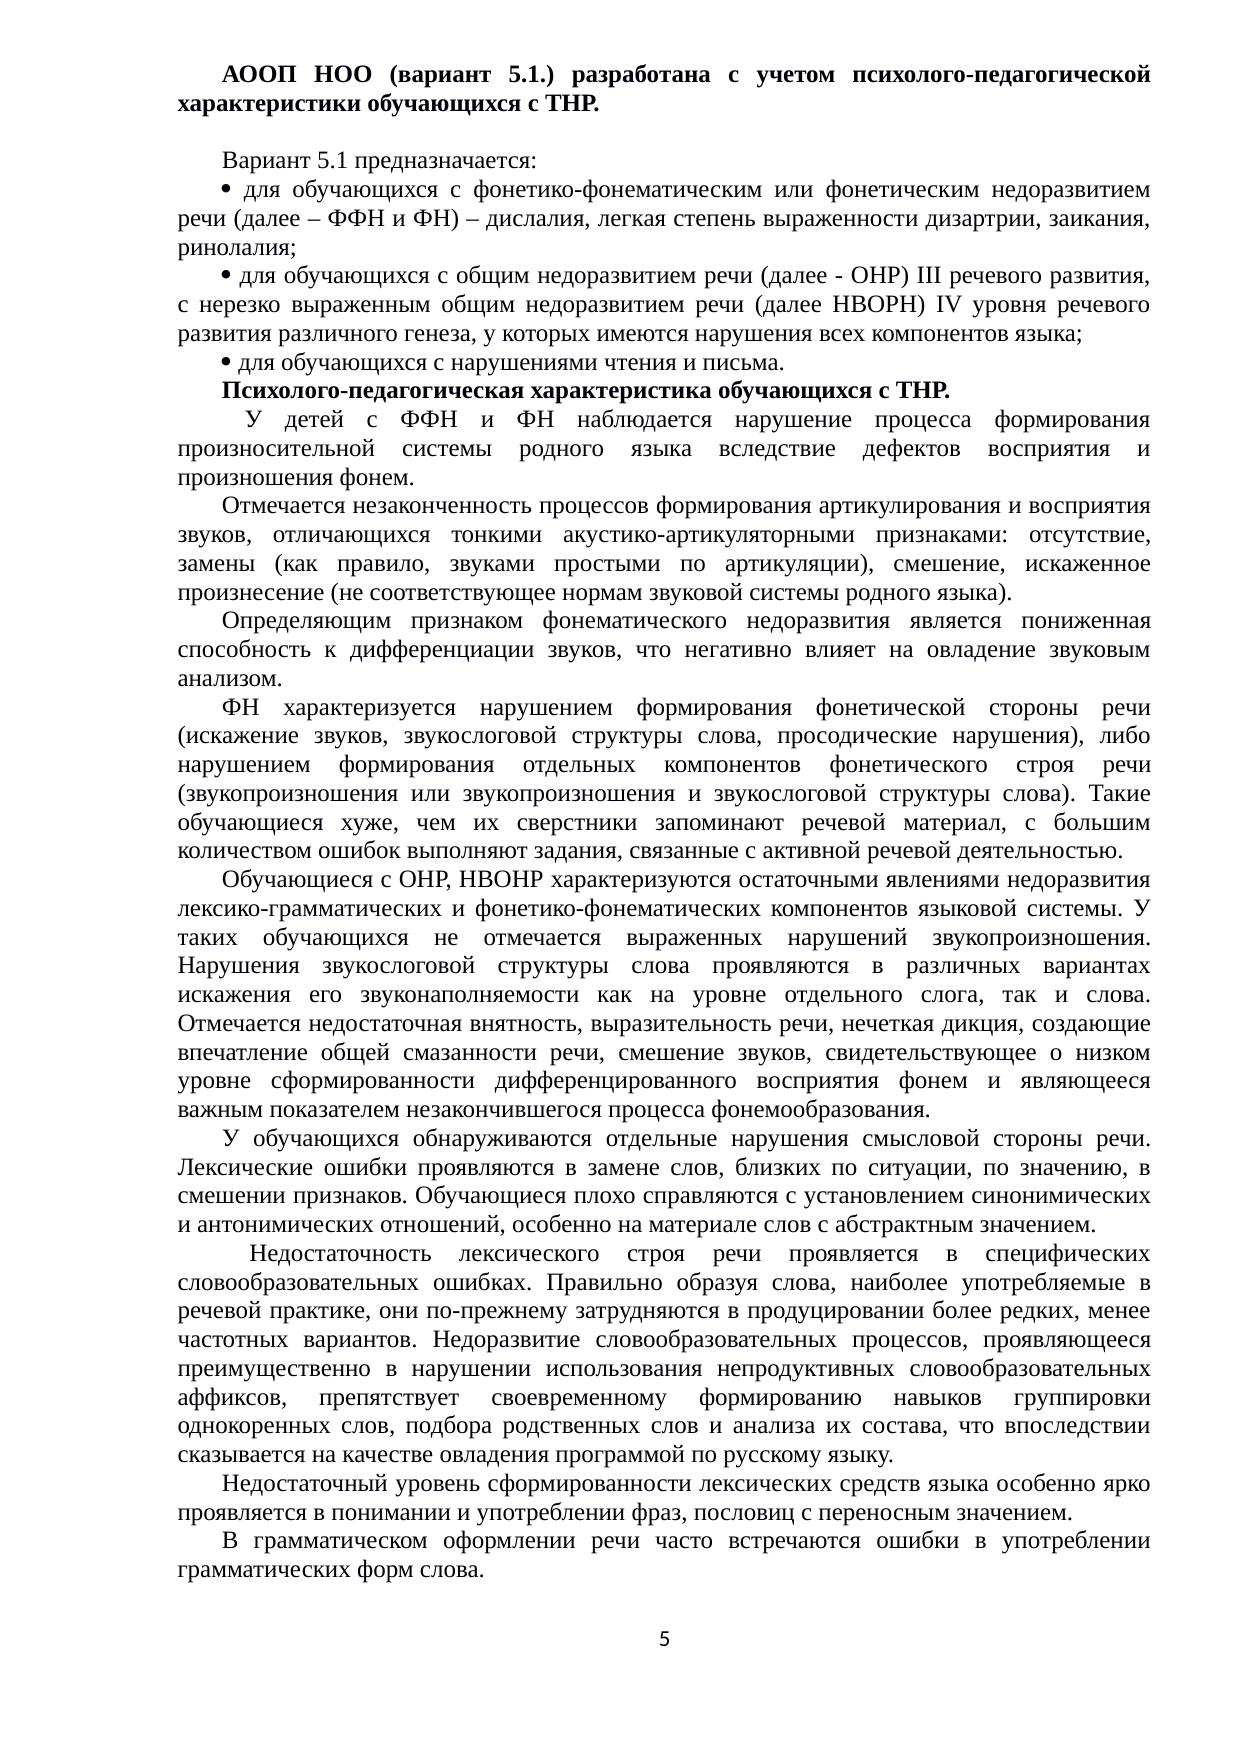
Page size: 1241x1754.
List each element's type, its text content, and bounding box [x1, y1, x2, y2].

text В грамматическом оформлении речи часто встречаются ошибки в употреблении грамматических форм слова. [177, 1525, 1152, 1583]
text Недостаточность лексического строя речи проявляется в специфических словообразовательных ошибках. Правильно образуя слова, наиболее употребляемые в речевой практике, они по-прежнему затрудняются в продуцировании более редких, менее частотных вариантов. Недоразвитие словообразовательных процессов, проявляющееся преимущественно в нарушении использования непродуктивных словообразовательных аффиксов, препятствует своевременному формированию навыков группировки однокоренных слов, подбора родственных слов и анализа их состава, что впоследствии сказывается на качестве овладения программой по русскому языку. [177, 1238, 1152, 1468]
text для обучающихся с фонетико-фонематическим или фонетическим недоразвитием речи (далее – ФФН и ФН) – дислалия, легкая степень выраженности дизартрии, заикания, ринолалия; [177, 174, 1152, 260]
text Недостаточный уровень сформированности лексических средств языка особенно ярко проявляется в понимании и употреблении фраз, пословиц с переносным значением. [177, 1468, 1152, 1525]
text У обучающихся обнаруживаются отдельные нарушения смысловой стороны речи. Лексические ошибки проявляются в замене слов, близких по ситуации, по значению, в смешении признаков. Обучающиеся плохо справляются с установлением синонимических и антонимических отношений, особенно на материале слов с абстрактным значением. [177, 1123, 1152, 1238]
text Обучающиеся с ОНР, НВОНР характеризуются остаточными явлениями недоразвития лексико-грамматических и фонетико-фонематических компонентов языковой системы. У таких обучающихся не отмечается выраженных нарушений звукопроизношения. Нарушения звукослоговой структуры слова проявляются в различных вариантах искажения его звуконаполняемости как на уровне отдельного слога, так и слова. Отмечается недостаточная внятность, выразительность речи, нечеткая дикция, создающие впечатление общей смазанности речи, смешение звуков, свидетельствующее о низком уровне сформированности дифференцированного восприятия фонем и являющееся важным показателем незакончившегося процесса фонемообразования. [177, 864, 1152, 1123]
text Психолого-педагогическая характеристика обучающихся с ТНР. [177, 375, 1152, 404]
text У детей с ФФН и ФН наблюдается нарушение процесса формирования произносительной системы родного языка вследствие дефектов восприятия и произношения фонем. [177, 404, 1152, 490]
text АООП НОО (вариант 5.1.) разработана с учетом психолого-педагогической характеристики обучающихся с ТНР. [177, 59, 1152, 117]
text ФН характеризуется нарушением формирования фонетической стороны речи (искажение звуков, звукослоговой структуры слова, просодические нарушения), либо нарушением формирования отдельных компонентов фонетического строя речи (звукопроизношения или звукопроизношения и звукослоговой структуры слова). Такие обучающиеся хуже, чем их сверстники запоминают речевой материал, с большим количеством ошибок выполняют задания, связанные с активной речевой деятельностью. [177, 692, 1152, 864]
text Определяющим признаком фонематического недоразвития является пониженная способность к дифференциации звуков, что негативно влияет на овладение звуковым анализом. [177, 605, 1152, 692]
text для обучающихся с нарушениями чтения и письма. [177, 347, 1152, 375]
text для обучающихся с общим недоразвитием речи (далее - ОНР) III речевого развития, с нерезко выраженным общим недоразвитием речи (далее НВОРН) IV уровня речевого развития различного генеза, у которых имеются нарушения всех компонентов языка; [177, 260, 1152, 347]
text Вариант 5.1 предназначается: [177, 145, 1152, 174]
text Отмечается незаконченность процессов формирования артикулирования и восприятия звуков, отличающихся тонкими акустико-артикуляторными признаками: отсутствие, замены (как правило, звуками простыми по артикуляции), смешение, искаженное произнесение (не соответствующее нормам звуковой системы родного языка). [177, 490, 1152, 605]
